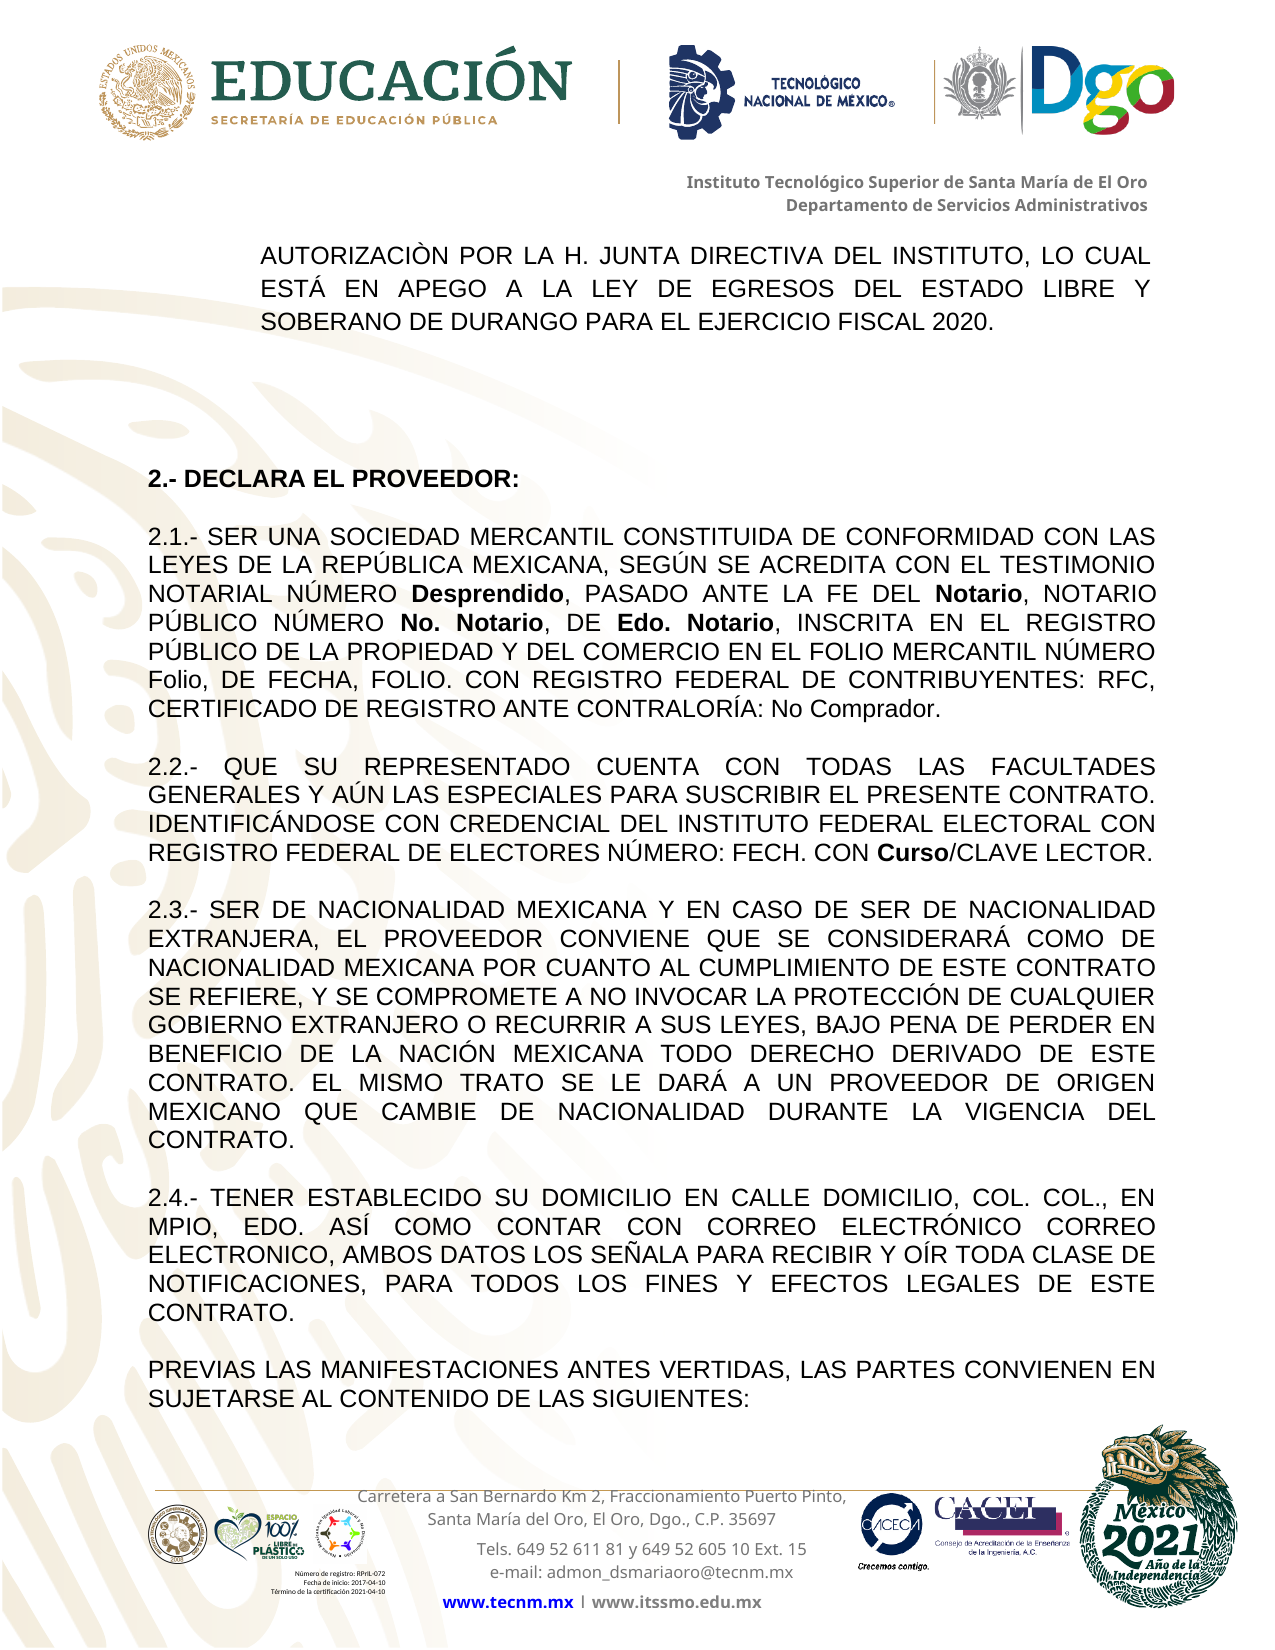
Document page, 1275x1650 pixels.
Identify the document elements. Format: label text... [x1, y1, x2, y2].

text 2.- DECLARA EL PROVEEDOR: [148, 464, 1157, 493]
picture [803, 1488, 1070, 1577]
picture [313, 1504, 367, 1564]
text 2.4.- TENER ESTABLECIDO SU DOMICILIO EN CALLE DOMICILIO, COL. COL., EN MPIO, EDO. ASÍ COMO CONTAR CON CORREO ELECTRÓNICO CORREO ELECTRONICO, AMBOS DATOS LOS SEÑALA PARA RECIBIR Y OÍR TODA CLASE DE NOTIFICACIONES, PARA TODOS LOS FINES Y EFECTOS LEGALES DE ESTE CONTRATO. [148, 1183, 1157, 1326]
text 2.3.- SER DE NACIONALIDAD MEXICANA Y EN CASO DE SER DE NACIONALIDAD EXTRANJERA, EL PROVEEDOR CONVIENE QUE SE CONSIDERARÁ COMO DE NACIONALIDAD MEXICANA POR CUANTO AL CUMPLIMIENTO DE ESTE CONTRATO SE REFIERE, Y SE COMPROMETE A NO INVOCAR LA PROTECCIÓN DE CUALQUIER GOBIERNO EXTRANJERO O RECURRIR A SUS LEYES, BAJO PENA DE PERDER EN BENEFICIO DE LA NACIÓN MEXICANA TODO DERECHO DERIVADO DE ESTE CONTRATO. EL MISMO TRATO SE LE DARÁ A UN PROVEEDOR DE ORIGEN MEXICANO QUE CAMBIE DE NACIONALIDAD DURANTE LA VIGENCIA DEL CONTRATO. [148, 895, 1157, 1154]
text 2.2.- QUE SU REPRESENTADO CUENTA CON TODAS LAS FACULTADES GENERALES Y AÚN LAS ESPECIALES PARA SUSCRIBIR EL PRESENTE CONTRATO. IDENTIFICÁNDOSE CON CREDENCIAL DEL INSTITUTO FEDERAL ELECTORAL CON REGISTRO FEDERAL DE ELECTORES NÚMERO: FECH. CON Curso/CLAVE LECTOR. [148, 751, 1157, 866]
picture [147, 1504, 309, 1564]
text PREVIAS LAS MANIFESTACIONES ANTES VERTIDAS, LAS PARTES CONVIENEN EN SUJETARSE AL CONTENIDO DE LAS SIGUIENTES: [148, 1355, 1157, 1413]
picture [943, 46, 1175, 135]
text 2.1.- SER UNA SOCIEDAD MERCANTIL CONSTITUIDA DE CONFORMIDAD CON LAS LEYES DE LA REPÚBLICA MEXICANA, SEGÚN SE ACREDITA CON EL TESTIMONIO NOTARIAL NÚMERO Desprendido, PASADO ANTE LA FE DEL Notario, NOTARIO PÚBLICO NÚMERO No. Notario, DE Edo. Notario, INSCRITA EN EL REGISTRO PÚBLICO DE LA PROPIEDAD Y DEL COMERCIO EN EL FOLIO MERCANTIL NÚMERO Folio, DE FECHA, FOLIO. CON REGISTRO FEDERAL DE CONTRIBUYENTES: RFC, CERTIFICADO DE REGISTRO ANTE CONTRALORÍA: No Comprador. [148, 521, 1157, 723]
